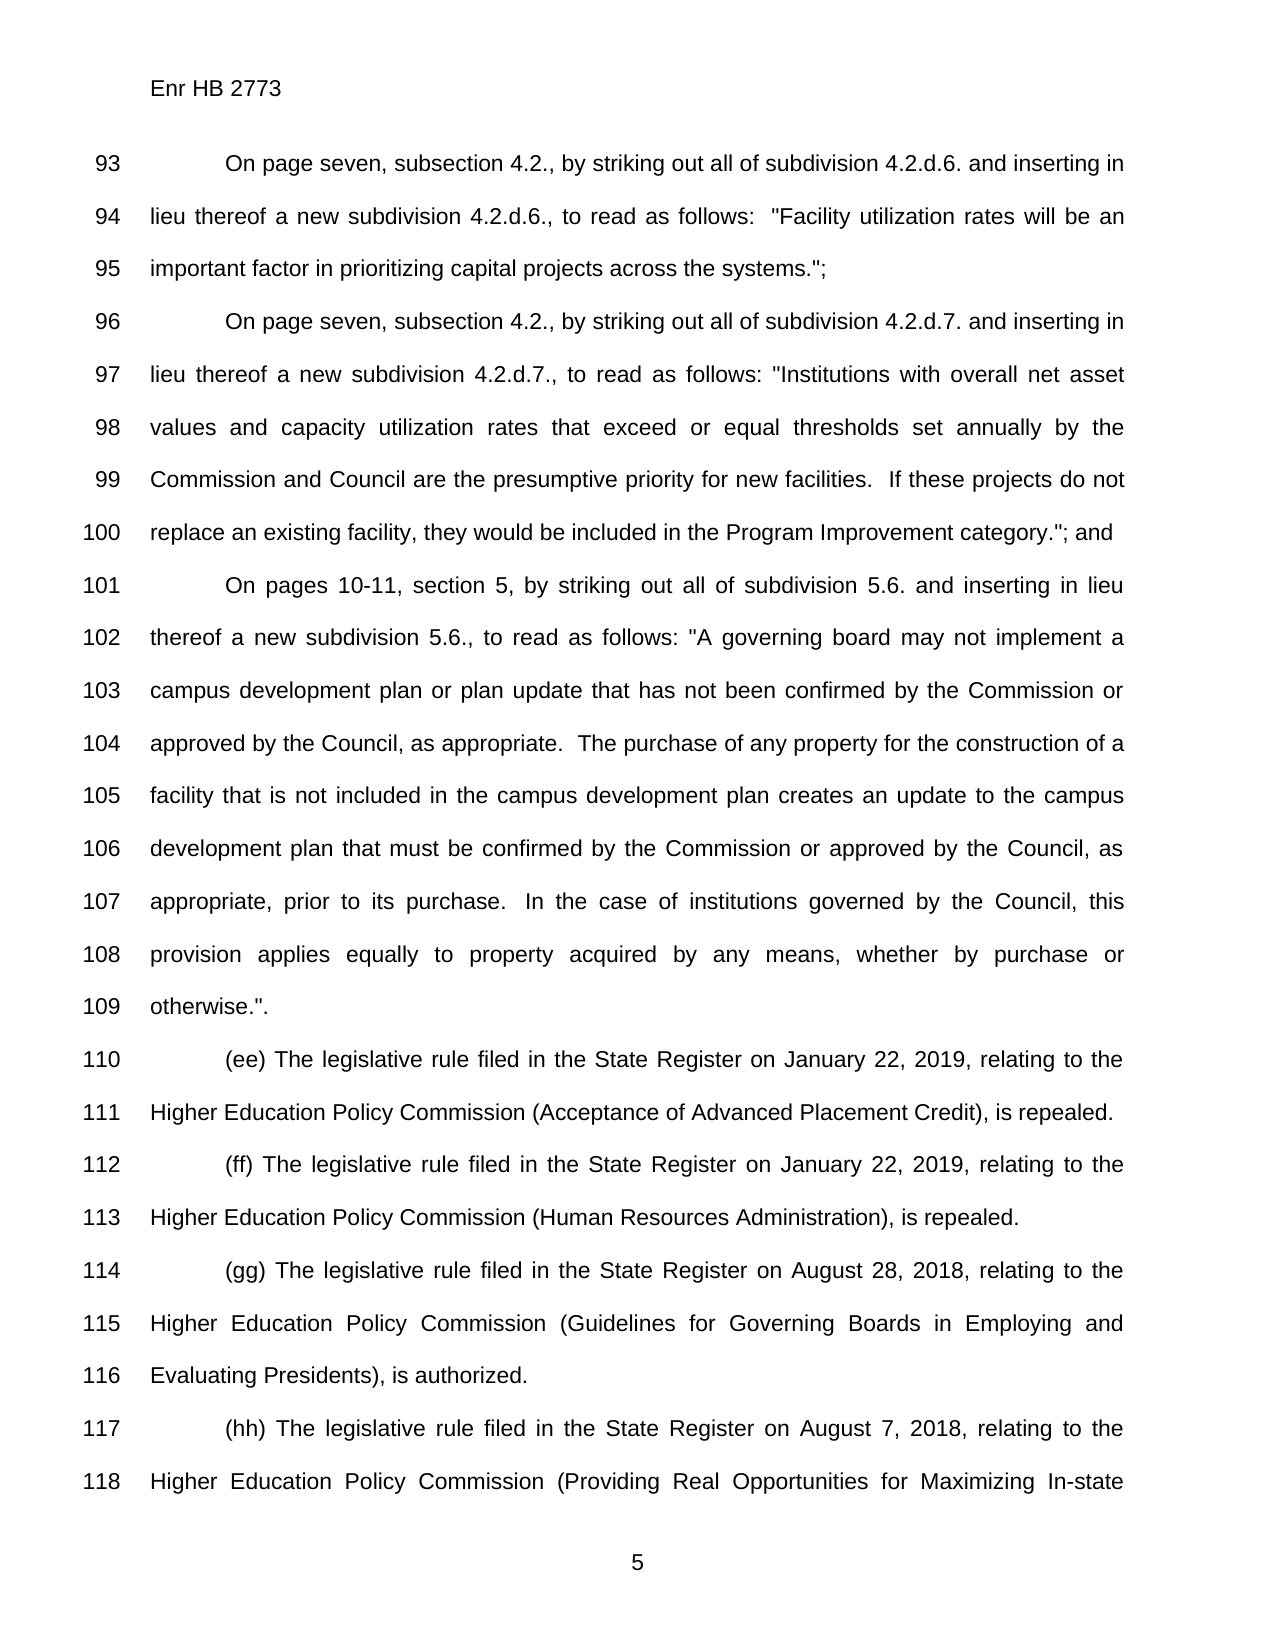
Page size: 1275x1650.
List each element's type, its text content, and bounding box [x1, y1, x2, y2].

text On pages 10-11, section 5, by striking out all of subdivision 5.6. and inserting in lieu thereof a new subdivision 5.6., to read as follows: "A governing board may not implement a campus development plan or plan update that has not been confirmed by the Commission or approved by the Council, as appropriate. The purchase of any property for the construction of a facility that is not included in the campus development plan creates an update to the campus development plan that must be confirmed by the Commission or approved by the Council, as appropriate, prior to its purchase. In the case of institutions governed by the Council, this provision applies equally to property acquired by any means, whether by purchase or otherwise.". [150, 572, 1125, 1020]
text (gg) The legislative rule filed in the State Register on August 28, 2018, relating to the Higher Education Policy Commission (Guidelines for Governing Boards in Employing and Evaluating Presidents), is authorized. [150, 1257, 1125, 1389]
text (ff) The legislative rule filed in the State Register on January 22, 2019, relating to the Higher Education Policy Commission (Human Resources Administration), is repealed. [150, 1151, 1125, 1231]
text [150, 1415, 1125, 1494]
text (ee) The legislative rule filed in the State Register on January 22, 2019, relating to the Higher Education Policy Commission (Acceptance of Advanced Placement Credit), is repealed. [150, 1046, 1125, 1125]
text On page seven, subsection 4.2., by striking out all of subdivision 4.2.d.7. and inserting in lieu thereof a new subdivision 4.2.d.7., to read as follows: "Institutions with overall net asset values and capacity utilization rates that exceed or equal thresholds set annually by the Commission and Council are the presumptive priority for new facilities. If these projects do not replace an existing facility, they would be included in the Program Improvement category."; and [150, 308, 1125, 545]
text On page seven, subsection 4.2., by striking out all of subdivision 4.2.d.6. and inserting in lieu thereof a new subdivision 4.2.d.6., to read as follows: "Facility utilization rates will be an important factor in prioritizing capital projects across the systems."; [150, 150, 1125, 282]
